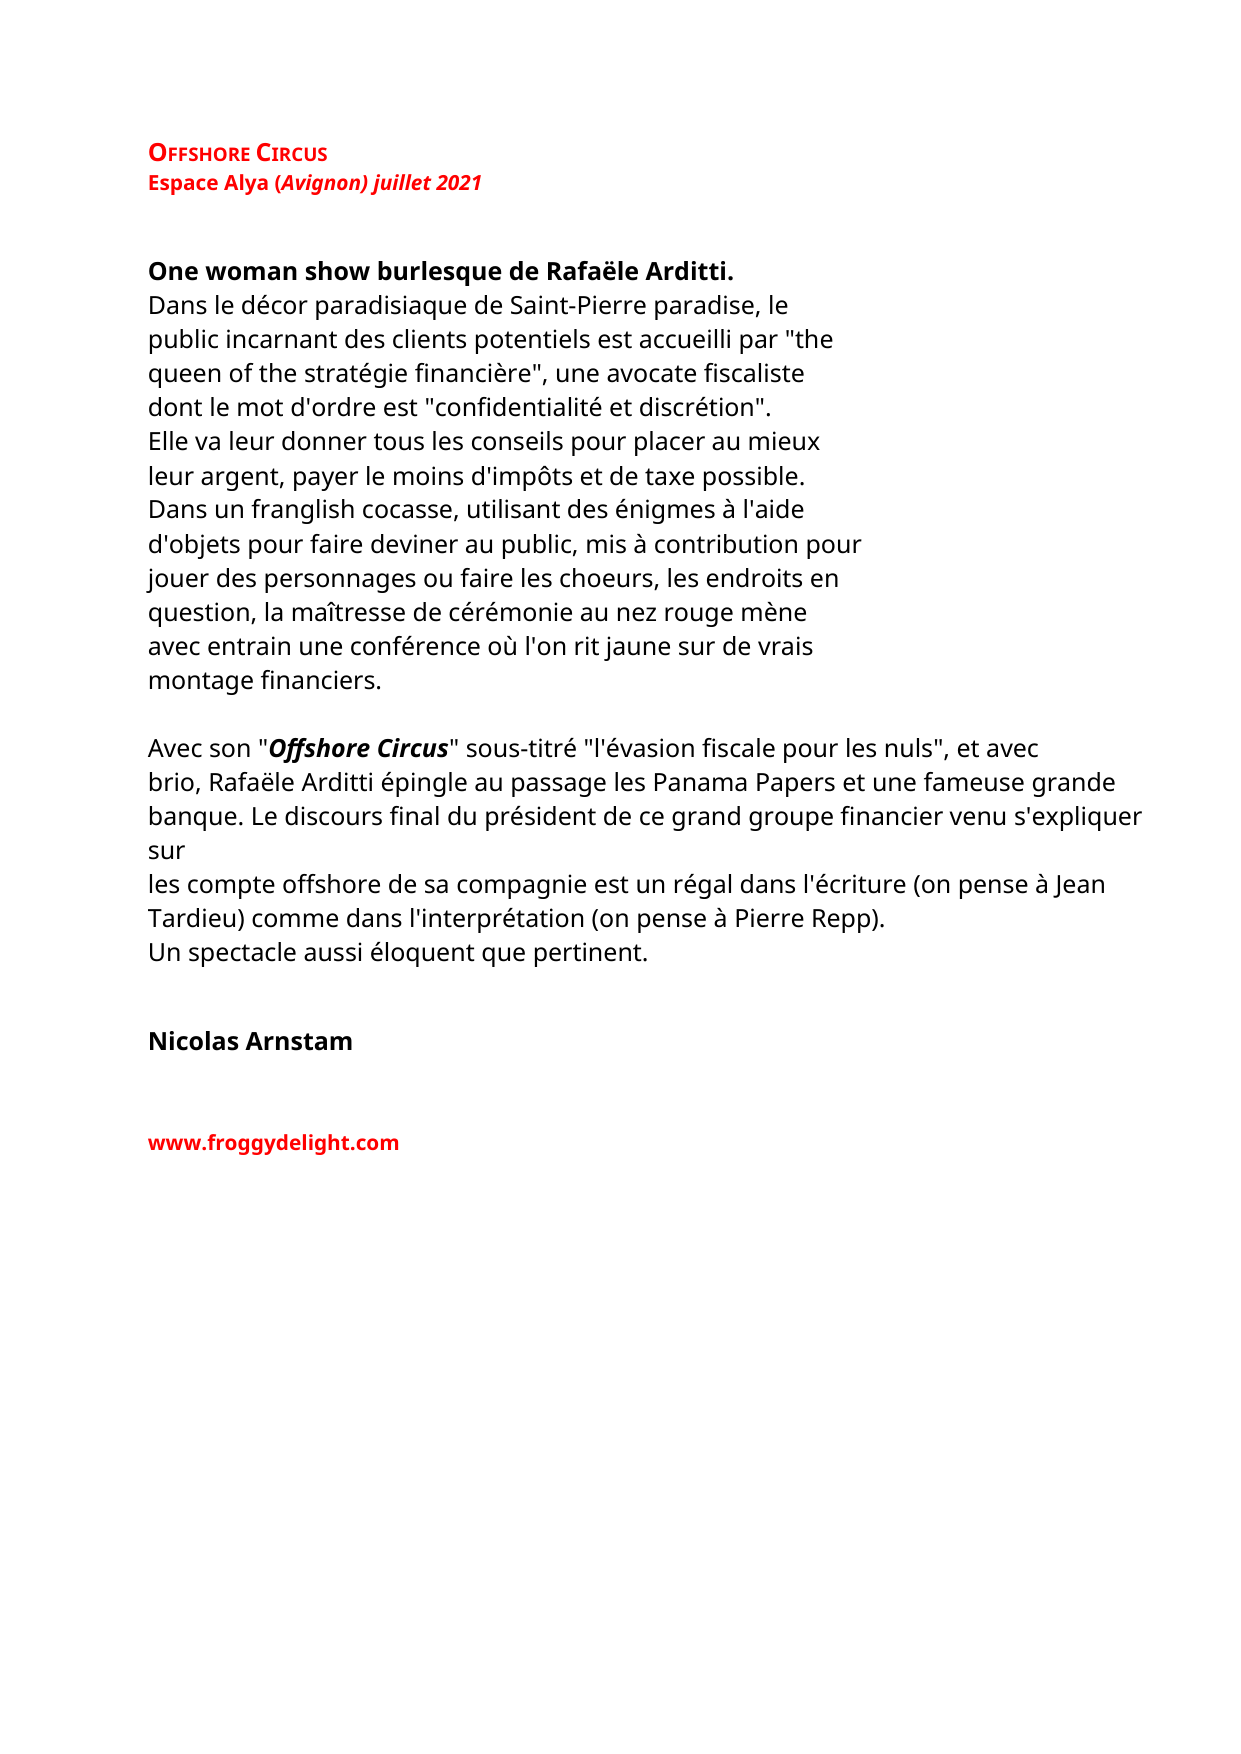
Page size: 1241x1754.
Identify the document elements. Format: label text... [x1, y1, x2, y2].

text Elle va leur donner tous les conseils pour placer au mieux [148, 424, 1152, 458]
text les compte offshore de sa compagnie est un régal dans l'écriture (on pense à Jean [148, 867, 1152, 901]
text brio, Rafaële Arditti épingle au passage les Panama Papers et une fameuse grande [148, 765, 1152, 799]
text queen of the stratégie financière", une avocate fiscaliste [148, 356, 1152, 390]
text question, la maîtresse de cérémonie au nez rouge mène [148, 594, 1152, 628]
text leur argent, payer le moins d'impôts et de taxe possible. [148, 458, 1152, 492]
text montage financiers. [148, 662, 1152, 697]
text Dans le décor paradisiaque de Saint-Pierre paradise, le [148, 288, 1152, 322]
text Nicolas Arnstam [148, 1024, 1152, 1058]
text One woman show burlesque de Rafaële Arditti. [148, 254, 1152, 288]
text Tardieu) comme dans l'interprétation (on pense à Pierre Repp). [148, 901, 1152, 935]
text Dans un franglish cocasse, utilisant des énigmes à l'aide [148, 492, 1152, 526]
text jouer des personnages ou faire les choeurs, les endroits en [148, 560, 1152, 594]
text banque. Le discours final du président de ce grand groupe financier venu s'expliquer sur [148, 799, 1152, 867]
text Un spectacle aussi éloquent que pertinent. [148, 935, 1152, 969]
text OFFSHORE CIRCUS [148, 134, 1152, 168]
text www.froggydelight.com [148, 1128, 1152, 1157]
text dont le mot d'ordre est "confidentialité et discrétion". [148, 390, 1152, 424]
text public incarnant des clients potentiels est accueilli par "the [148, 322, 1152, 356]
text avec entrain une conférence où l'on rit jaune sur de vrais [148, 628, 1152, 662]
text Espace Alya (Avignon) juillet 2021 [148, 168, 1152, 197]
text d'objets pour faire deviner au public, mis à contribution pour [148, 526, 1152, 560]
text Avec son "Offshore Circus" sous-titré "l'évasion fiscale pour les nuls", et avec [148, 731, 1152, 765]
